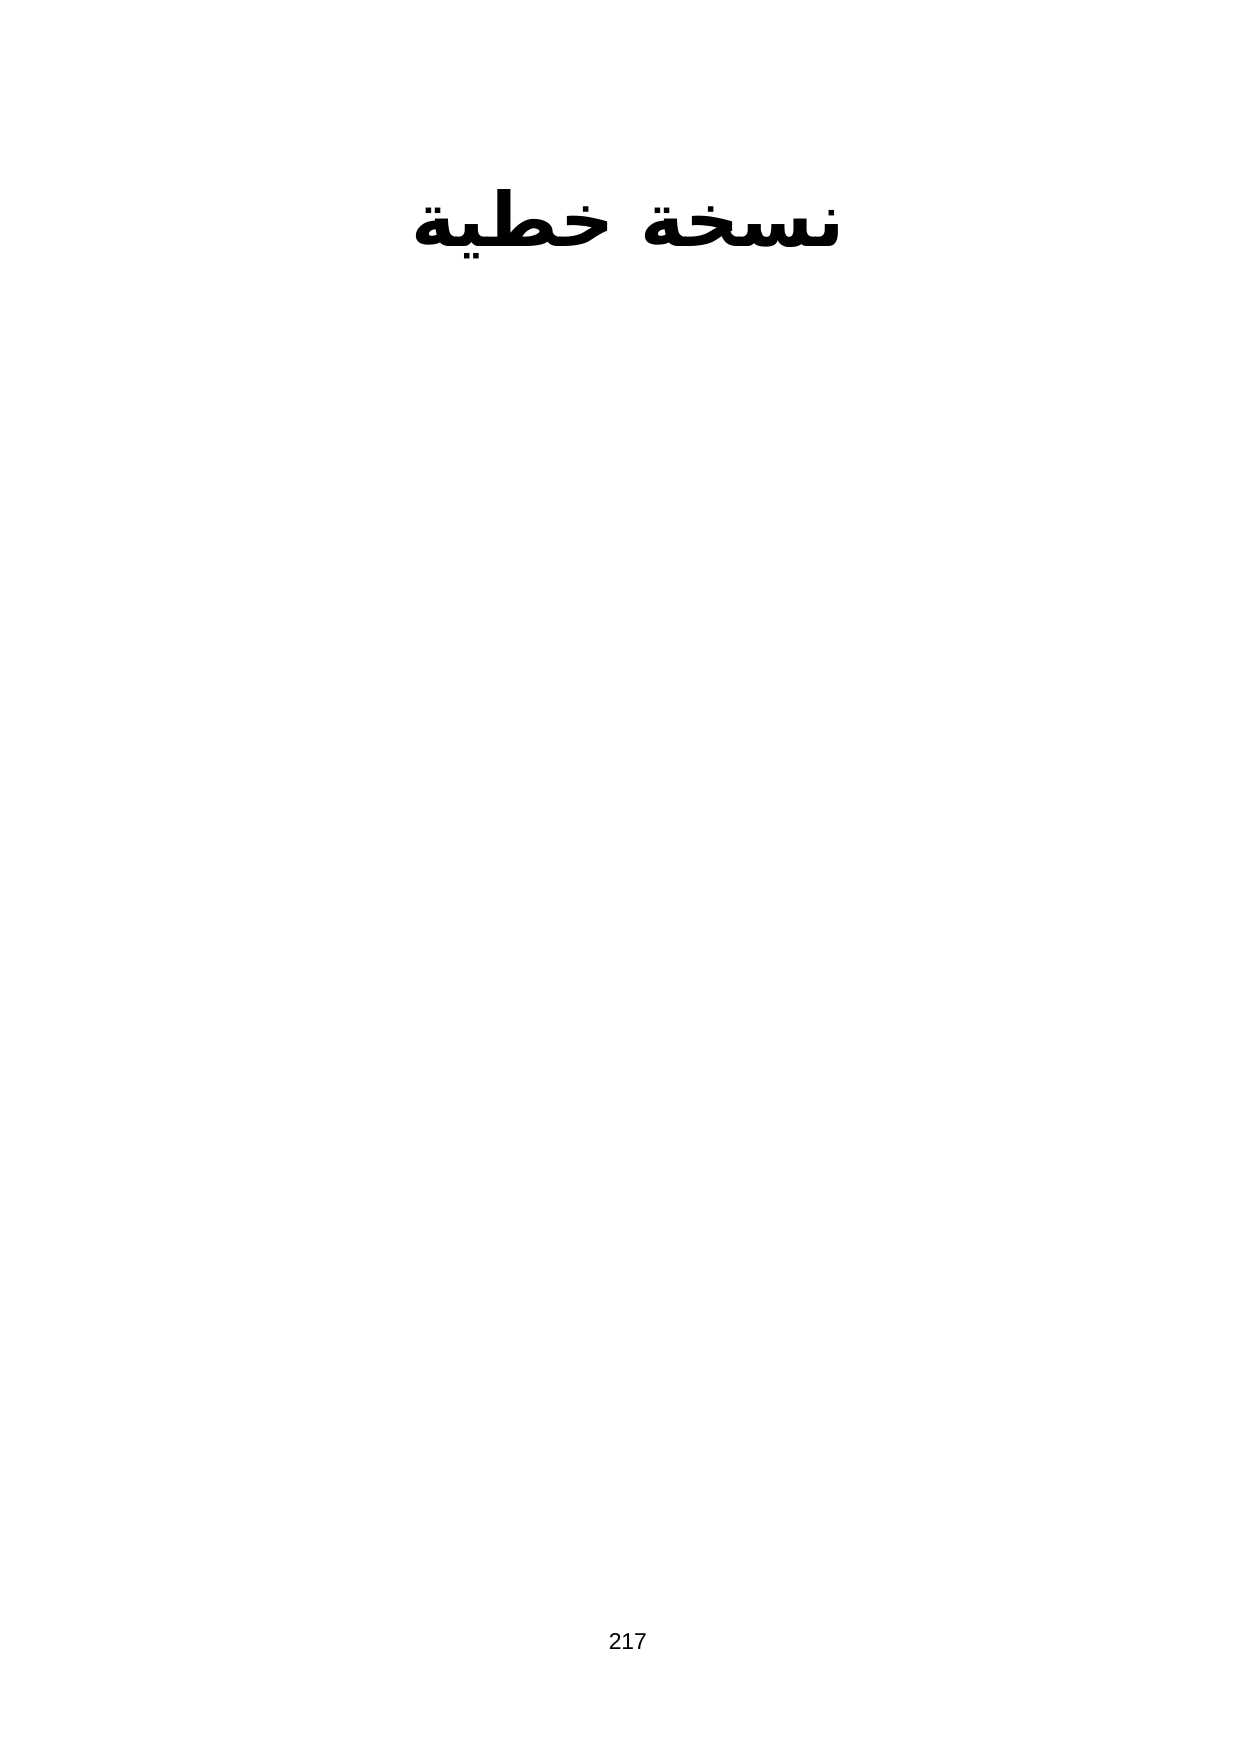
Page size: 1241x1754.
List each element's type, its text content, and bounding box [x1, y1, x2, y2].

text نسخة خطية [222, 177, 1033, 264]
